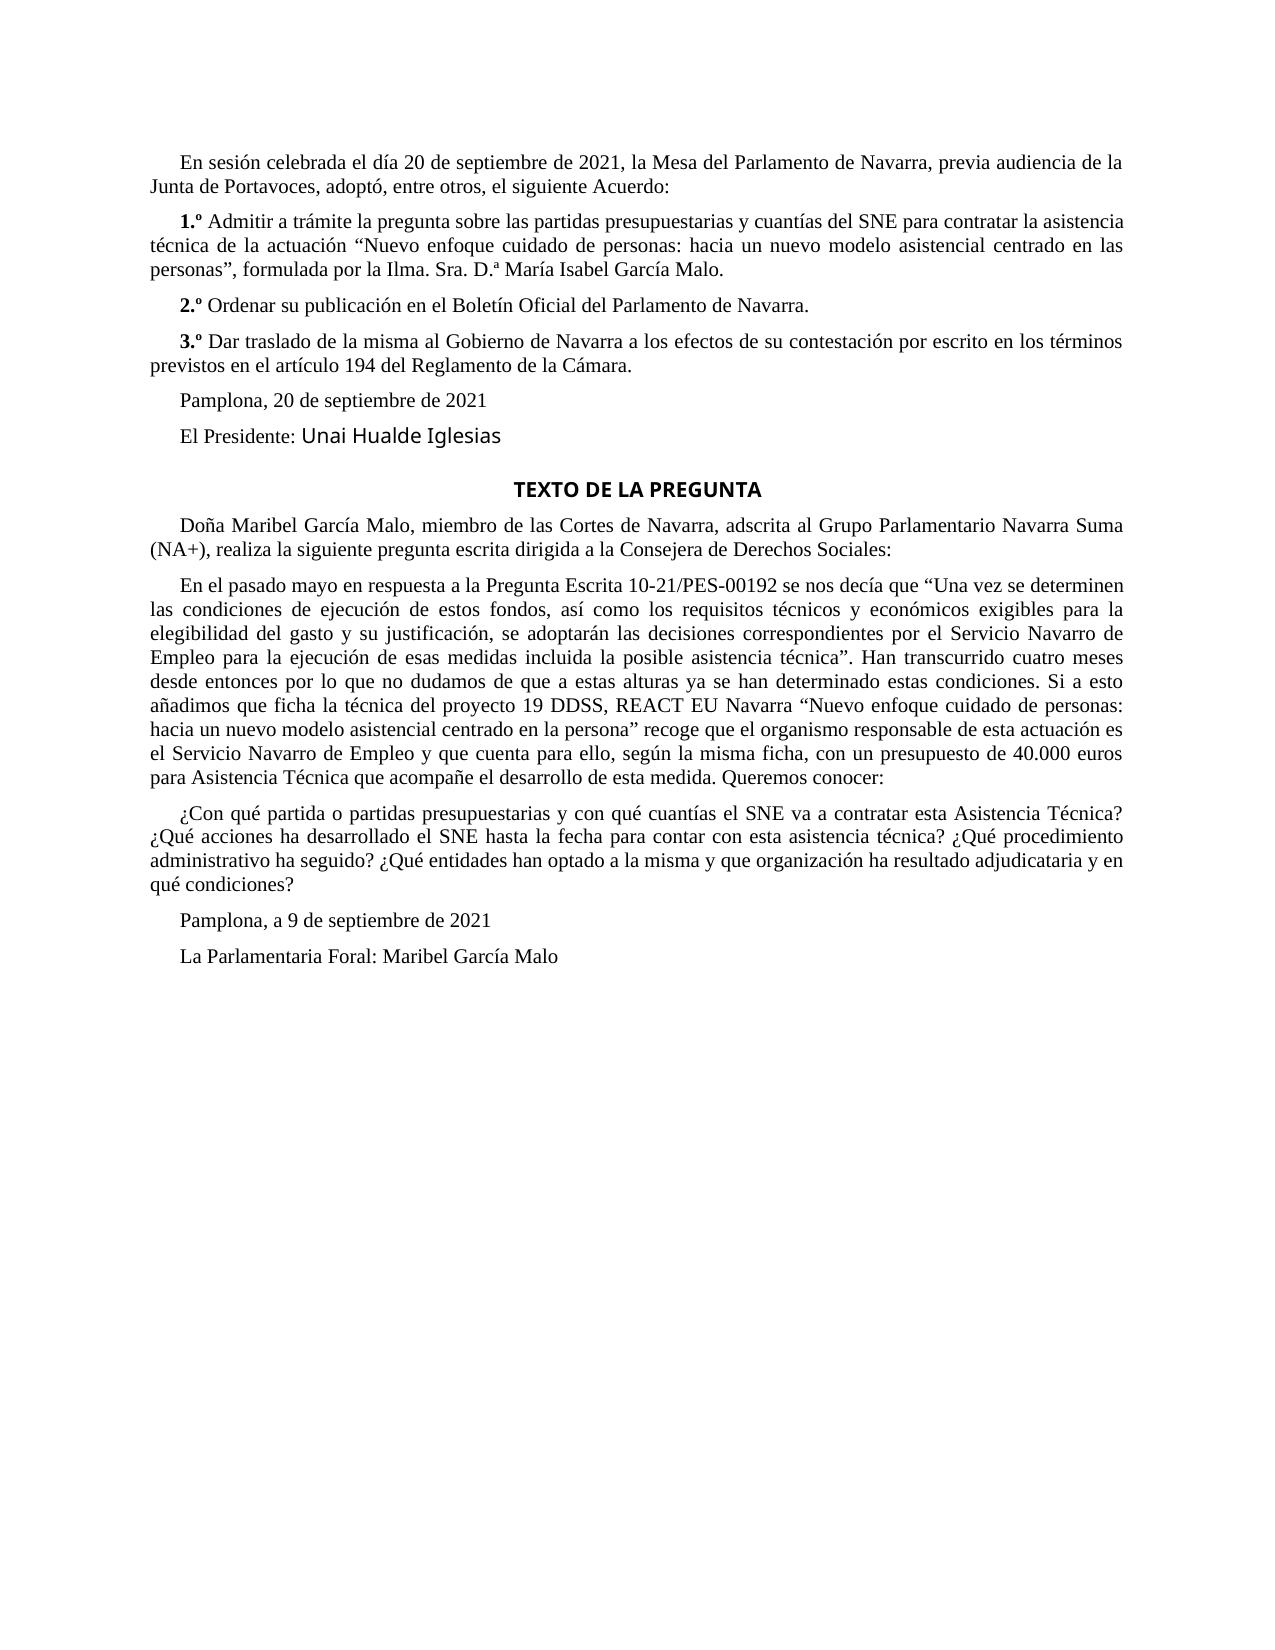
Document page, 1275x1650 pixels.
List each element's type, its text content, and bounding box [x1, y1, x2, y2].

text En sesión celebrada el día 20 de septiembre de 2021, la Mesa del Parlamento de Navarra, previa audiencia de la Junta de Portavoces, adoptó, entre otros, el siguiente Acuerdo: [150, 150, 1125, 198]
text TEXTO DE LA PREGUNTA [150, 478, 1125, 502]
text En el pasado mayo en respuesta a la Pregunta Escrita 10-21/PES-00192 se nos decía que “Una vez se determinen las condiciones de ejecución de estos fondos, así como los requisitos técnicos y económicos exigibles para la elegibilidad del gasto y su justificación, se adoptarán las decisiones correspondientes por el Servicio Navarro de Empleo para la ejecución de esas medidas incluida la posible asistencia técnica”. Han transcurrido cuatro meses desde entonces por lo que no dudamos de que a estas alturas ya se han determinado estas condiciones. Si a esto añadimos que ficha la técnica del proyecto 19 DDSS, REACT EU Navarra “Nuevo enfoque cuidado de personas: hacia un nuevo modelo asistencial centrado en la persona” recoge que el organismo responsable de esta actuación es el Servicio Navarro de Empleo y que cuenta para ello, según la misma ficha, con un presupuesto de 40.000 euros para Asistencia Técnica que acompañe el desarrollo de esta medida. Queremos conocer: [150, 573, 1125, 789]
text El Presidente: Unai Hualde Iglesias [150, 424, 1125, 448]
text Pamplona, 20 de septiembre de 2021 [150, 389, 1125, 413]
text 2.º Ordenar su publicación en el Boletín Oficial del Parlamento de Navarra. [150, 293, 1125, 317]
text ¿Con qué partida o partidas presupuestarias y con qué cuantías el SNE va a contratar esta Asistencia Técnica? ¿Qué acciones ha desarrollado el SNE hasta la fecha para contar con esta asistencia técnica? ¿Qué procedimiento administrativo ha seguido? ¿Qué entidades han optado a la misma y que organización ha resultado adjudicataria y en qué condiciones? [150, 801, 1125, 897]
text 1.º Admitir a trámite la pregunta sobre las partidas presupuestarias y cuantías del SNE para contratar la asistencia técnica de la actuación “Nuevo enfoque cuidado de personas: hacia un nuevo modelo asistencial centrado en las personas”, formulada por la Ilma. Sra. D.ª María Isabel García Malo. [150, 210, 1125, 282]
text Pamplona, a 9 de septiembre de 2021 [150, 908, 1125, 932]
text 3.º Dar traslado de la misma al Gobierno de Navarra a los efectos de su contestación por escrito en los términos previstos en el artículo 194 del Reglamento de la Cámara. [150, 329, 1125, 377]
text Doña Maribel García Malo, miembro de las Cortes de Navarra, adscrita al Grupo Parlamentario Navarra Suma (NA+), realiza la siguiente pregunta escrita dirigida a la Consejera de Derechos Sociales: [150, 514, 1125, 562]
text La Parlamentaria Foral: Maribel García Malo [150, 944, 1125, 968]
